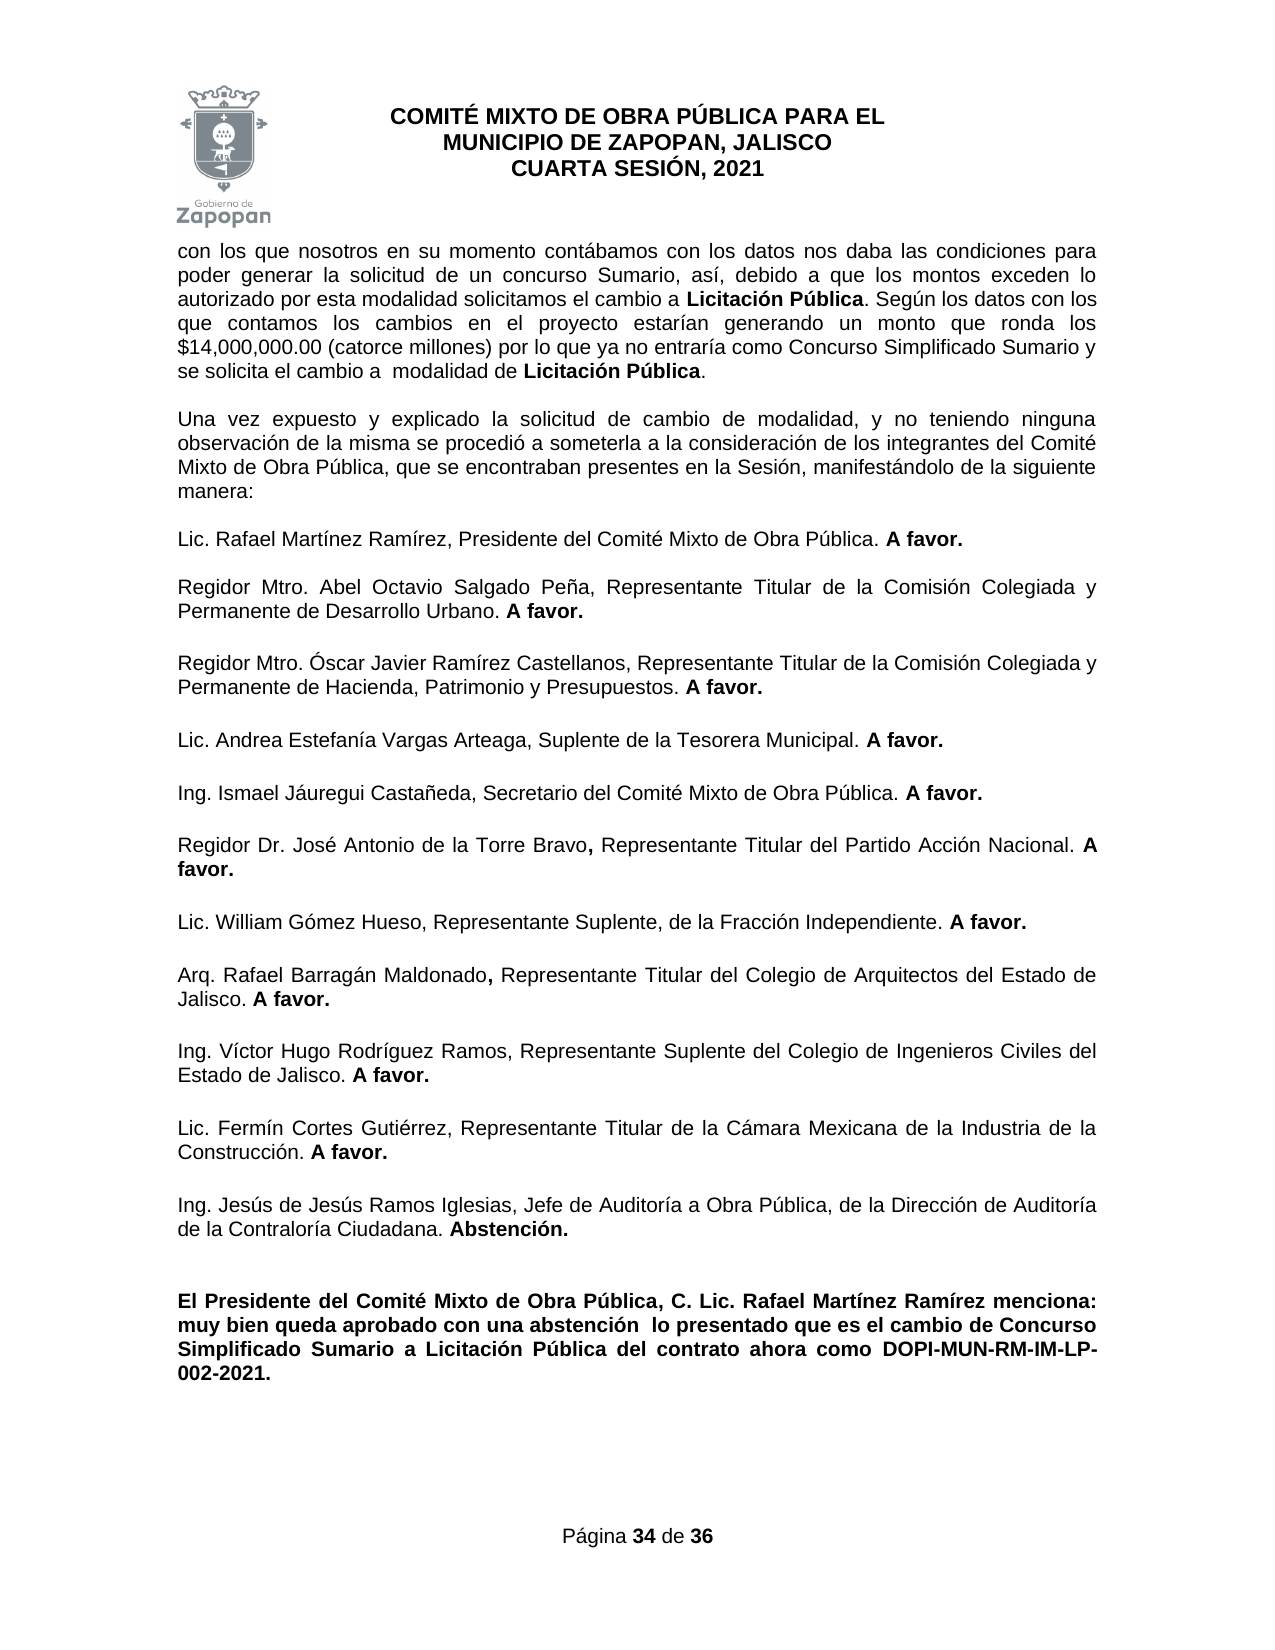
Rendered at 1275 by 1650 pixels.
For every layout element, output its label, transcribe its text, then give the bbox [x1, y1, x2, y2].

text Lic. William Gómez Hueso, Representante Suplente, de la Fracción Independiente. A favor. [177, 910, 1098, 934]
text Ing. Jesús de Jesús Ramos Iglesias, Jefe de Auditoría a Obra Pública, de la Dirección de Auditoría de la Contraloría Ciudadana. Abstención. [177, 1193, 1098, 1241]
text Una vez expuesto y explicado la solicitud de cambio de modalidad, y no teniendo ninguna observación de la misma se procedió a someterla a la consideración de los integrantes del Comité Mixto de Obra Pública, que se encontraban presentes en la Sesión, manifestándolo de la siguiente manera: [177, 407, 1098, 503]
text El Presidente del Comité Mixto de Obra Pública, C. Lic. Rafael Martínez Ramírez menciona: muy bien queda aprobado con una abstención lo presentado que es el cambio de Concurso Simplificado Sumario a Licitación Pública del contrato ahora como DOPI-MUN-RM-IM-LP-002-2021. [177, 1288, 1098, 1384]
text Lic. Rafael Martínez Ramírez, Presidente del Comité Mixto de Obra Pública. A favor. [177, 527, 1098, 551]
text Lic. Fermín Cortes Gutiérrez, Representante Titular de la Cámara Mexicana de la Industria de la Construcción. A favor. [177, 1116, 1098, 1164]
text Ing. Ismael Jáuregui Castañeda, Secretario del Comité Mixto de Obra Pública. A favor. [177, 781, 1098, 804]
text Regidor Dr. José Antonio de la Torre Bravo, Representante Titular del Partido Acción Nacional. A favor. [177, 833, 1098, 881]
picture [176, 85, 271, 228]
text Ing. Víctor Hugo Rodríguez Ramos, Representante Suplente del Colegio de Ingenieros Civiles del Estado de Jalisco. A favor. [177, 1039, 1098, 1087]
text Regidor Mtro. Abel Octavio Salgado Peña, Representante Titular de la Comisión Colegiada y Permanente de Desarrollo Urbano. A favor. [177, 574, 1098, 622]
text Regidor Mtro. Óscar Javier Ramírez Castellanos, Representante Titular de la Comisión Colegiada y Permanente de Hacienda, Patrimonio y Presupuestos. A favor. [177, 651, 1098, 699]
text Arq. Rafael Barragán Maldonado, Representante Titular del Colegio de Arquitectos del Estado de Jalisco. A favor. [177, 963, 1098, 1011]
text Lic. Andrea Estefanía Vargas Arteaga, Suplente de la Tesorera Municipal. A favor. [177, 728, 1098, 752]
